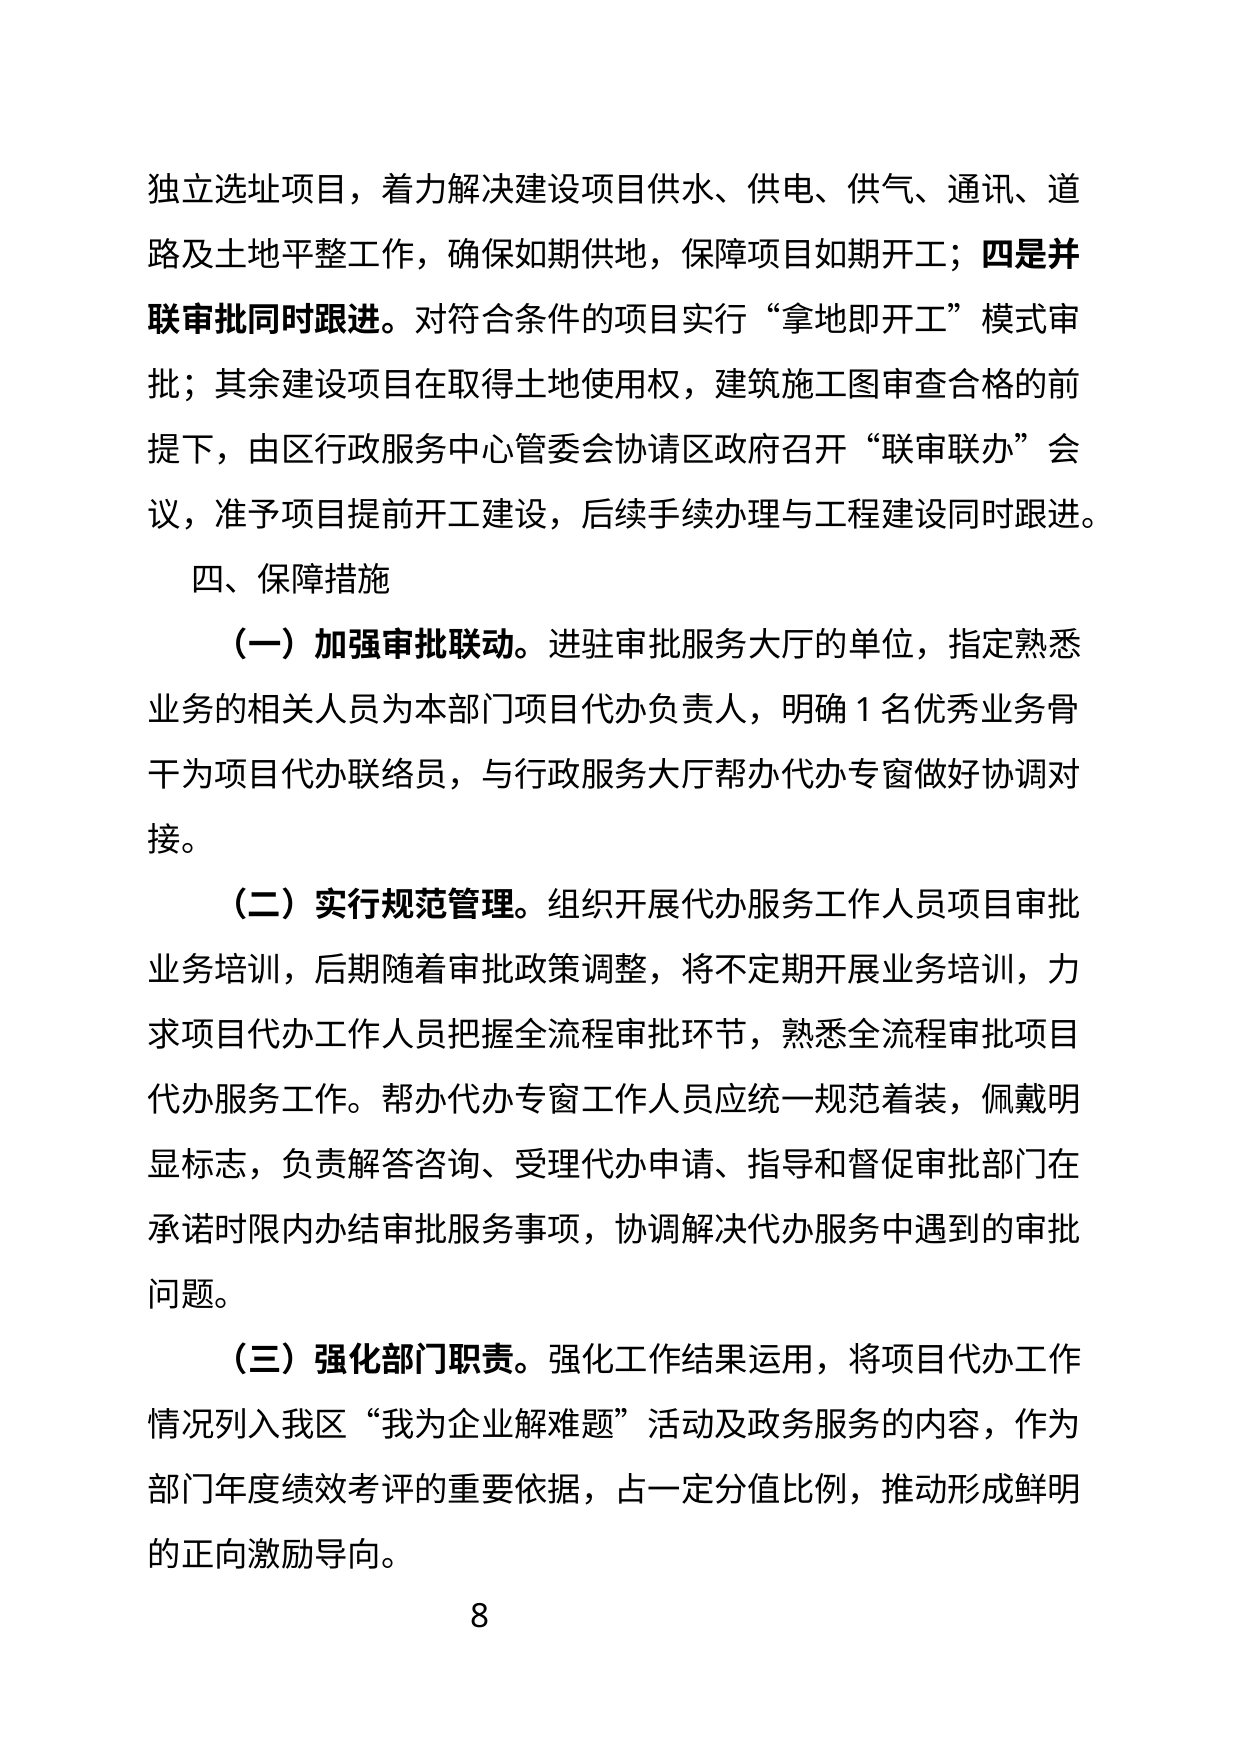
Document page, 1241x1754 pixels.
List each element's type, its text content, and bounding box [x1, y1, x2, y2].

text （二）实行规范管理。组织开展代办服务工作人员项目审批业务培训，后期随着审批政策调整，将不定期开展业务培训，力求项目代办工作人员把握全流程审批环节，熟悉全流程审批项目代办服务工作。帮办代办专窗工作人员应统一规范着装，佩戴明显标志，负责解答咨询、受理代办申请、指导和督促审批部门在承诺时限内办结审批服务事项，协调解决代办服务中遇到的审批问题。 [148, 869, 1093, 1324]
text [148, 154, 1093, 544]
text （一）加强审批联动。进驻审批服务大厅的单位，指定熟悉业务的相关人员为本部门项目代办负责人，明确1名优秀业务骨干为项目代办联络员，与行政服务大厅帮办代办专窗做好协调对接。 [148, 609, 1093, 869]
text 四、保障措施 [148, 544, 1093, 609]
text （三）强化部门职责。强化工作结果运用，将项目代办工作情况列入我区“我为企业解难题”活动及政务服务的内容，作为部门年度绩效考评的重要依据，占一定分值比例，推动形成鲜明的正向激励导向。 [148, 1324, 1093, 1584]
